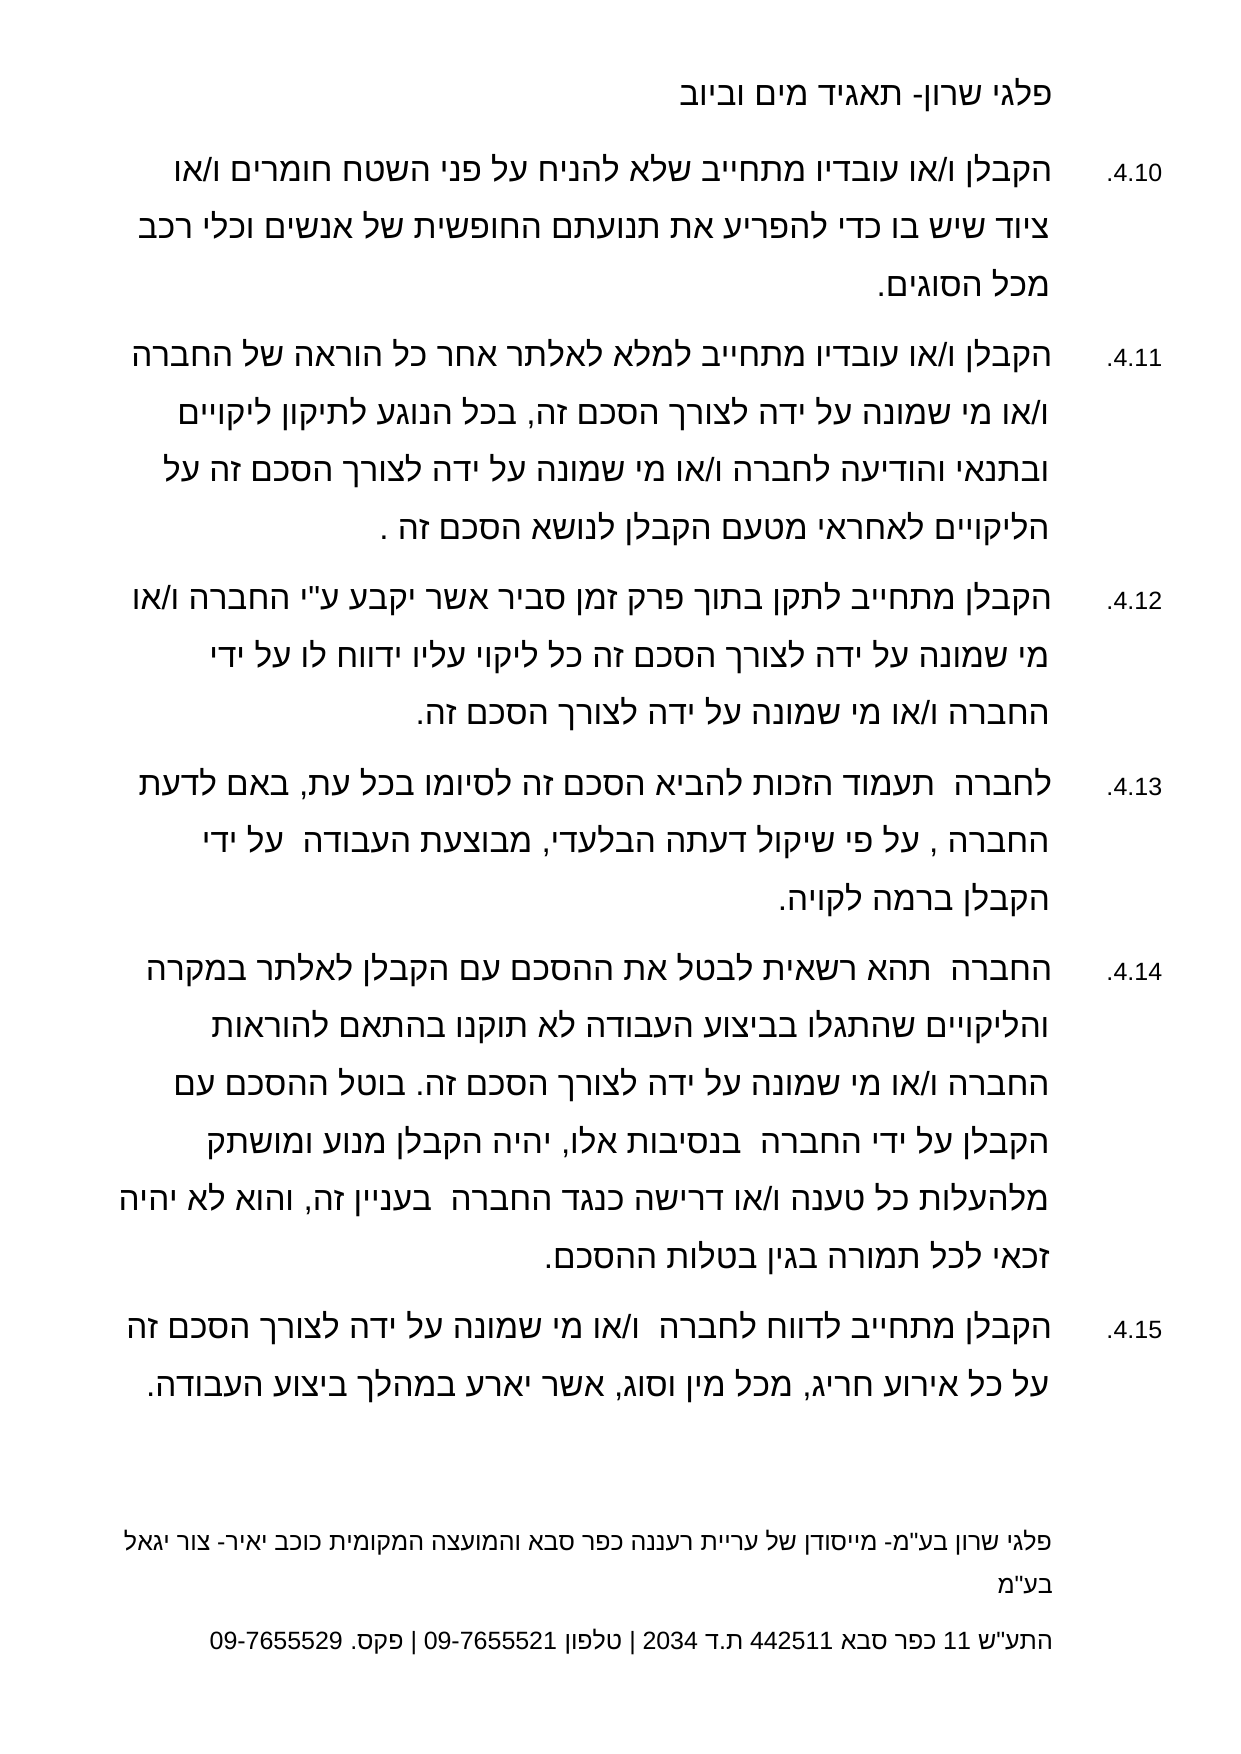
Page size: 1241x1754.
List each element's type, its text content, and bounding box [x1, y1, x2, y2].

list הקבלן ו/או עובדיו מתחייב שלא להניח על פני השטח חומרים ו/או ציוד שיש בו כדי להפריע את תנועתם החופשית של אנשים וכלי רכב מכל הסוגים. [114, 150, 1106, 304]
list הקבלן מתחייב לתקן בתוך פרק זמן סביר אשר יקבע ע"י החברה ו/או מי שמונה על ידה לצורך הסכם זה כל ליקוי עליו ידווח לו על ידי החברה ו/או מי שמונה על ידה לצורך הסכם זה. [114, 578, 1106, 732]
list הקבלן ו/או עובדיו מתחייב למלא לאלתר אחר כל הוראה של החברה ו/או מי שמונה על ידה לצורך הסכם זה, בכל הנוגע לתיקון ליקויים ובתנאי והודיעה לחברה ו/או מי שמונה על ידה לצורך הסכם זה על הליקויים לאחראי מטעם הקבלן לנושא הסכם זה . [114, 335, 1106, 547]
list הקבלן מתחייב לדווח לחברה ו/או מי שמונה על ידה לצורך הסכם זה על כל אירוע חריג, מכל מין וסוג, אשר יארע במהלך ביצוע העבודה. [114, 1307, 1106, 1403]
list החברה תהא רשאית לבטל את ההסכם עם הקבלן לאלתר במקרה והליקויים שהתגלו בביצוע העבודה לא תוקנו בהתאם להוראות החברה ו/או מי שמונה על ידה לצורך הסכם זה. בוטל ההסכם עם הקבלן על ידי החברה בנסיבות אלו, יהיה הקבלן מנוע ומושתק מלהעלות כל טענה ו/או דרישה כנגד החברה בעניין זה, והוא לא יהיה זכאי לכל תמורה בגין בטלות ההסכם. [114, 949, 1106, 1275]
list לחברה תעמוד הזכות להביא הסכם זה לסיומו בכל עת, באם לדעת החברה , על פי שיקול דעתה הבלעדי, מבוצעת העבודה על ידי הקבלן ברמה לקויה. [114, 763, 1106, 917]
